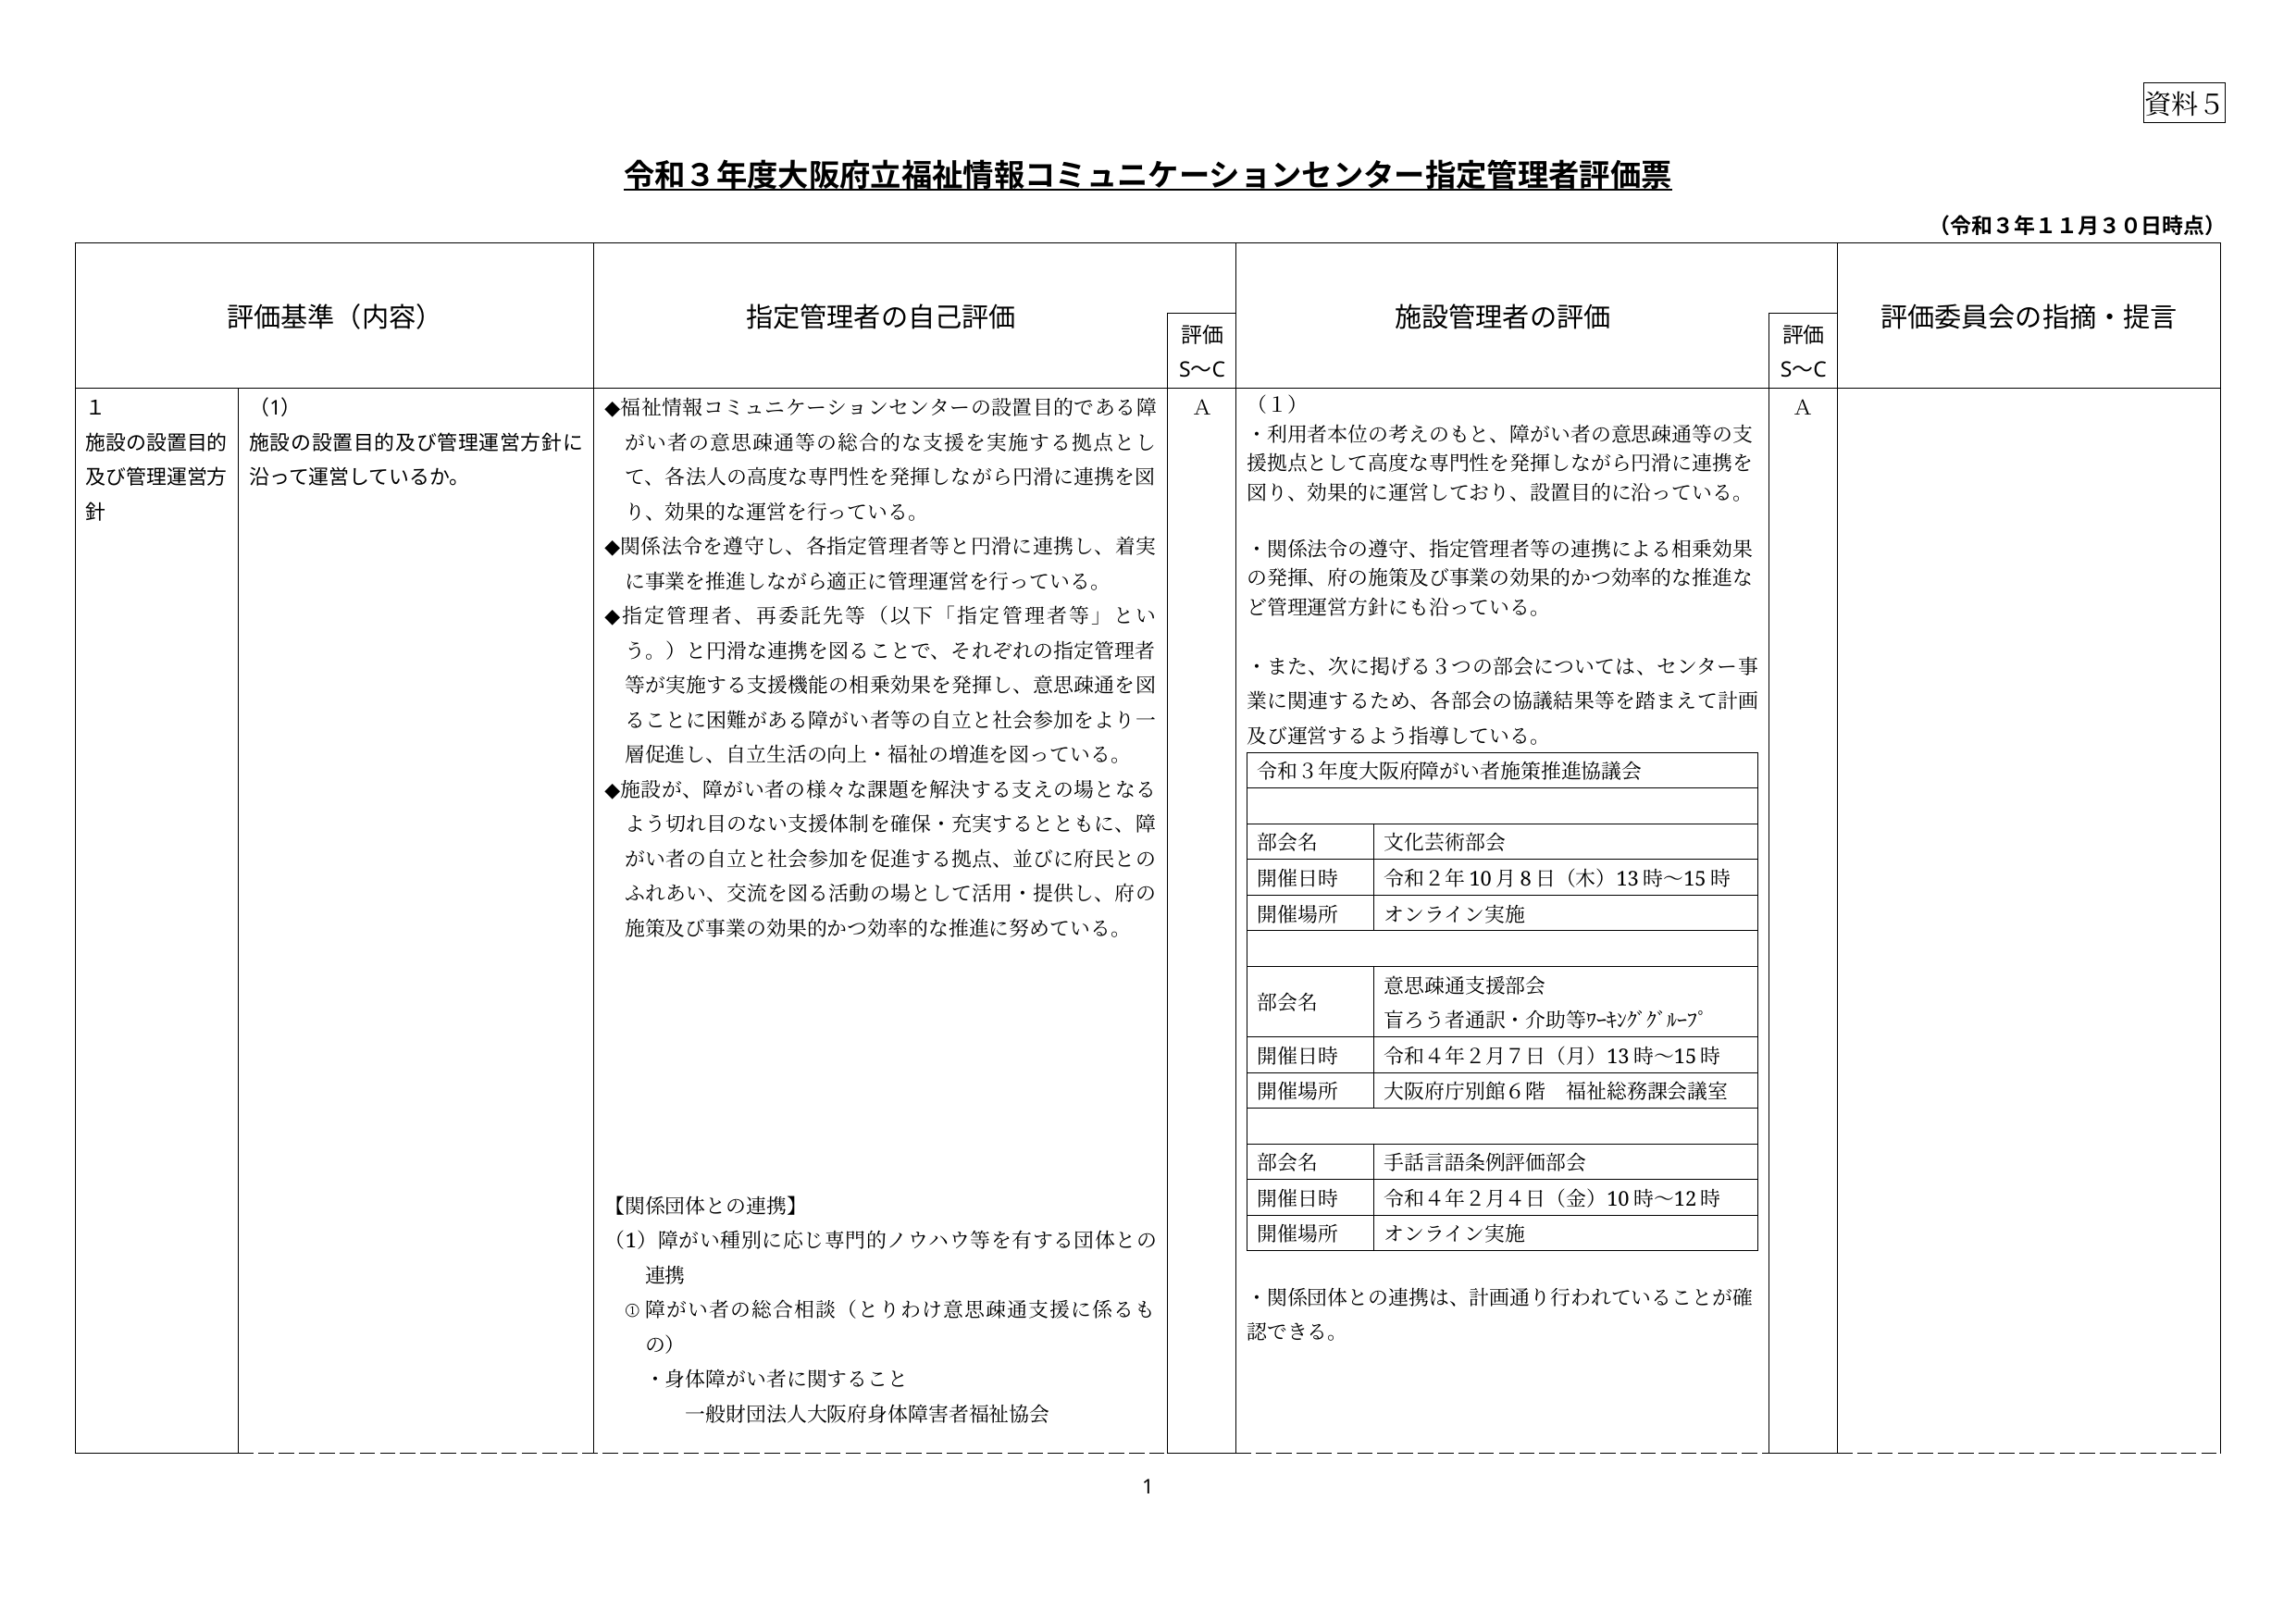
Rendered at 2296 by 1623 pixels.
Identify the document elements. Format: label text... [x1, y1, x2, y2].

text （令和３年１１月３０日時点） [69, 207, 2226, 242]
text 令和３年度大阪府立福祉情報コミュニケーションセンター指定管理者評価票 [69, 138, 2226, 207]
table_cell 施設の設置目的及び管理運営方針に沿って運営しているか。 [239, 389, 593, 1452]
table_header 評価委員会の指摘・提言 [1838, 243, 2220, 388]
table_cell Ａ [1168, 389, 1235, 1452]
table_header 評価基準（内容） [76, 243, 593, 388]
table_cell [1236, 389, 1769, 1452]
table_header 施設管理者の評価 [1236, 243, 1769, 388]
table_cell 評価 S～C [1769, 314, 1837, 388]
table_header 指定管理者の自己評価 [594, 243, 1168, 388]
table_cell 評価 S～C [1168, 314, 1235, 388]
table_cell １ 施設の設置目的及び管理運営方針 [76, 389, 238, 1452]
table_header [1769, 243, 1837, 313]
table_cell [594, 389, 1167, 1452]
table_cell Ａ [1769, 389, 1837, 1452]
table_header [1168, 243, 1235, 313]
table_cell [1838, 389, 2220, 1452]
